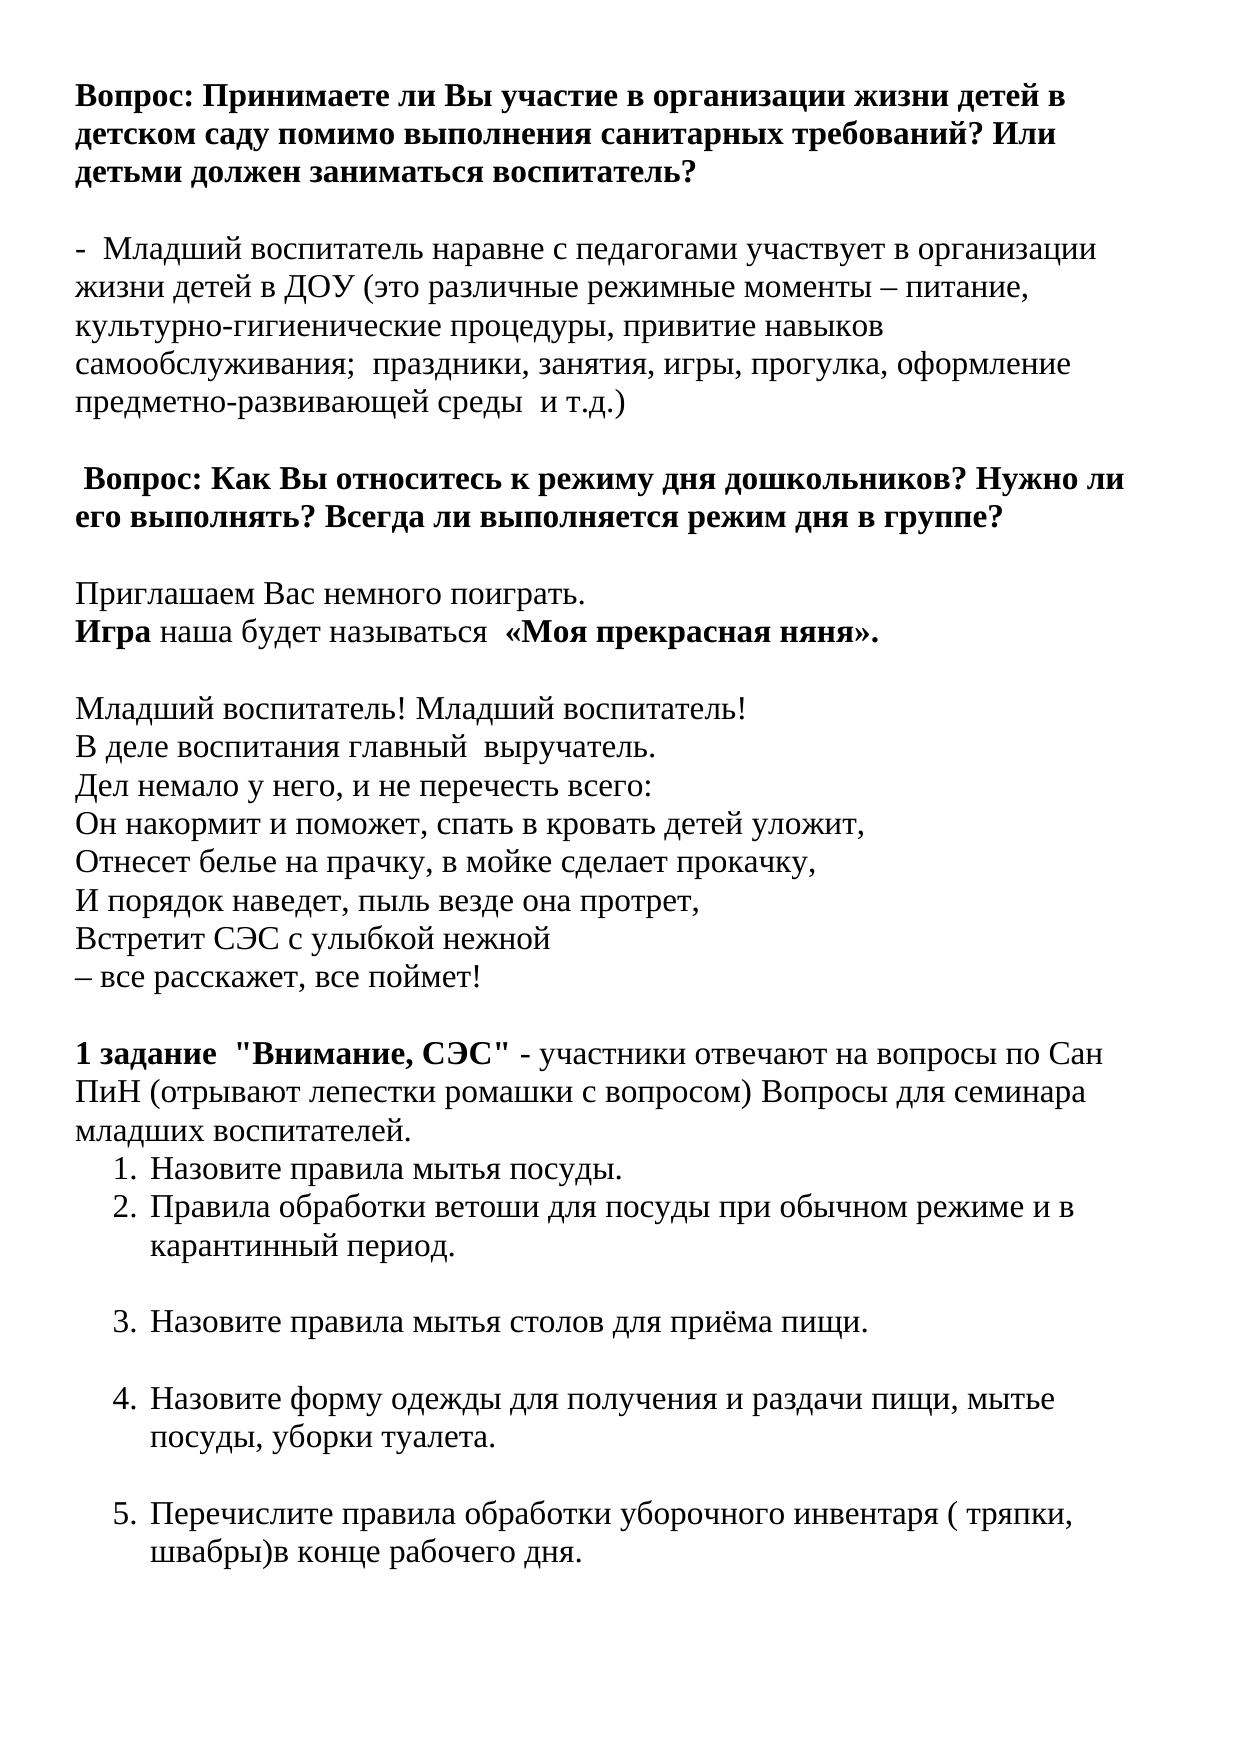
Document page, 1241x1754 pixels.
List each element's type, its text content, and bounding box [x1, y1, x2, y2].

text - Младший воспитатель наравне с педагогами участвует в организации жизни детей в ДОУ (это различные режимные моменты – питание, культурно-гигиенические процедуры, привитие навыков самообслуживания; праздники, занятия, игры, прогулка, оформление предметно-развивающей среды и т.д.) [75, 228, 1165, 420]
text Вопрос: Как Вы относитесь к режиму дня дошкольников? Нужно ли его выполнять? Всегда ли выполняется режим дня в группе? [75, 458, 1165, 535]
text – все расскажет, все поймет! [75, 957, 1165, 995]
list Назовите правила мытья столов для приёма пищи. [112, 1302, 1165, 1340]
list Перечислите правила обработки уборочного инвентаря ( тряпки, швабры)в конце рабочего дня. [112, 1493, 1165, 1570]
list Назовите форму одежды для получения и раздачи пищи, мытье посуды, уборки туалета. [112, 1378, 1165, 1455]
text 1 задание "Внимание, СЭС" - участники отвечают на вопросы по Сан ПиН (отрывают лепестки ромашки с вопросом) Вопросы для семинара младших воспитателей. [75, 1033, 1165, 1148]
text Игра наша будет называться «Моя прекрасная няня». [75, 612, 1165, 650]
text Вопрос: Принимаете ли Вы участие в организации жизни детей в детском саду помимо выполнения санитарных требований? Или детьми должен заниматься воспитатель? [75, 75, 1165, 190]
list Назовите правила мытья посуды. [112, 1148, 1165, 1187]
text Младший воспитатель! Младший воспитатель! В деле воспитания главный выручатель. Дел немало у него, и не перечесть всего: Он накормит и поможет, спать в кровать детей уложит, Отнесет белье на прачку, в мойке сделает прокачку, И порядок наведет, пыль везде она протрет, Встретит СЭС с улыбкой нежной [75, 688, 1165, 957]
list Правила обработки ветоши для посуды при обычном режиме и в карантинный период. [112, 1187, 1165, 1263]
text Приглашаем Вас немного поиграть. [75, 573, 1165, 612]
